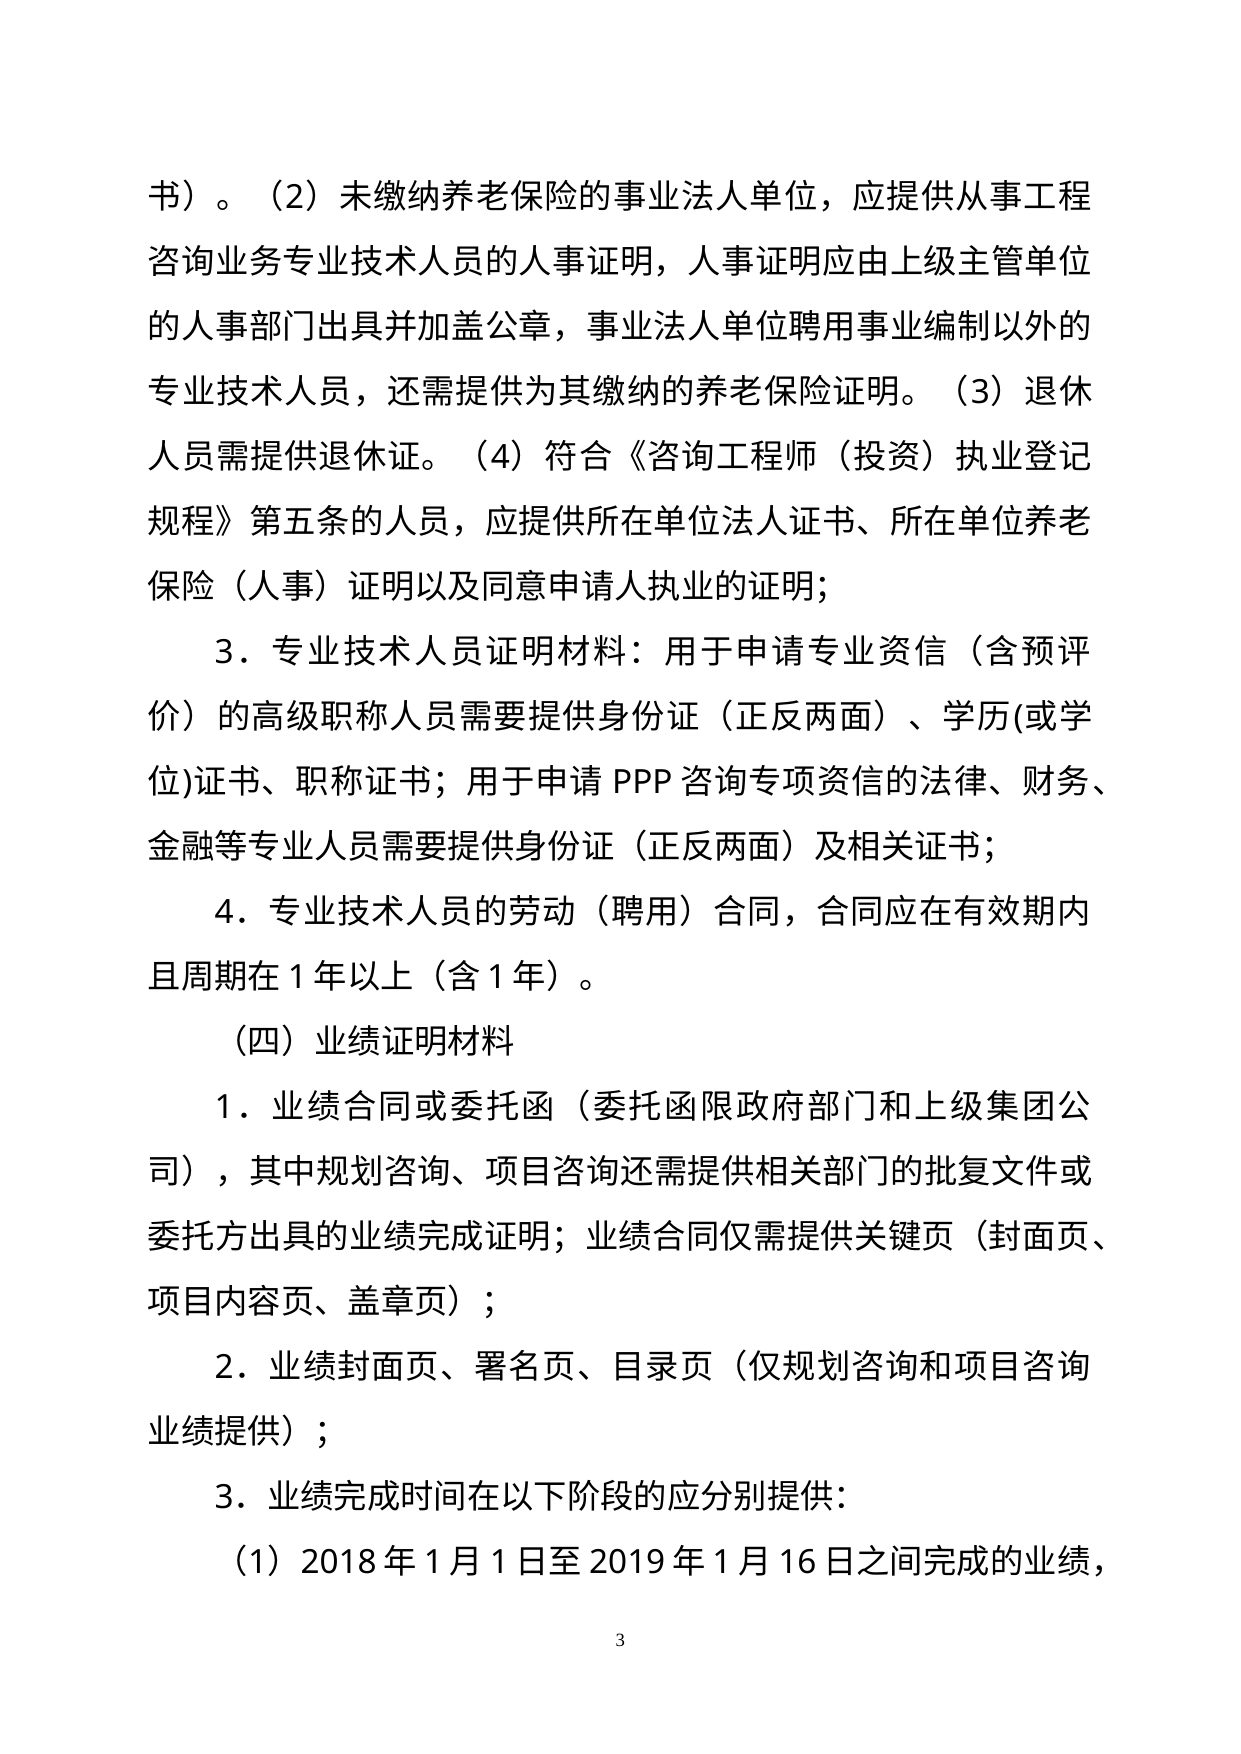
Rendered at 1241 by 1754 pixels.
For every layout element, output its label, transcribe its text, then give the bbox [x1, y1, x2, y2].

text 1．业绩合同或委托函（委托函限政府部门和上级集团公司），其中规划咨询、项目咨询还需提供相关部门的批复文件或委托方出具的业绩完成证明；业绩合同仅需提供关键页（封面页、项目内容页、盖章页）； [148, 1072, 1092, 1332]
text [148, 1527, 1092, 1592]
text 2．业绩封面页、署名页、目录页（仅规划咨询和项目咨询业绩提供）； [148, 1332, 1092, 1462]
text 3．业绩完成时间在以下阶段的应分别提供： [148, 1462, 1092, 1527]
text 4．专业技术人员的劳动（聘用）合同，合同应在有效期内且周期在1年以上（含1年）。 [148, 877, 1092, 1007]
text 3．专业技术人员证明材料：用于申请专业资信（含预评价）的高级职称人员需要提供身份证（正反两面）、学历(或学位)证书、职称证书；用于申请PPP咨询专项资信的法律、财务、金融等专业人员需要提供身份证（正反两面）及相关证书； [148, 617, 1092, 877]
text （四）业绩证明材料 [148, 1007, 1092, 1072]
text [148, 162, 1092, 617]
